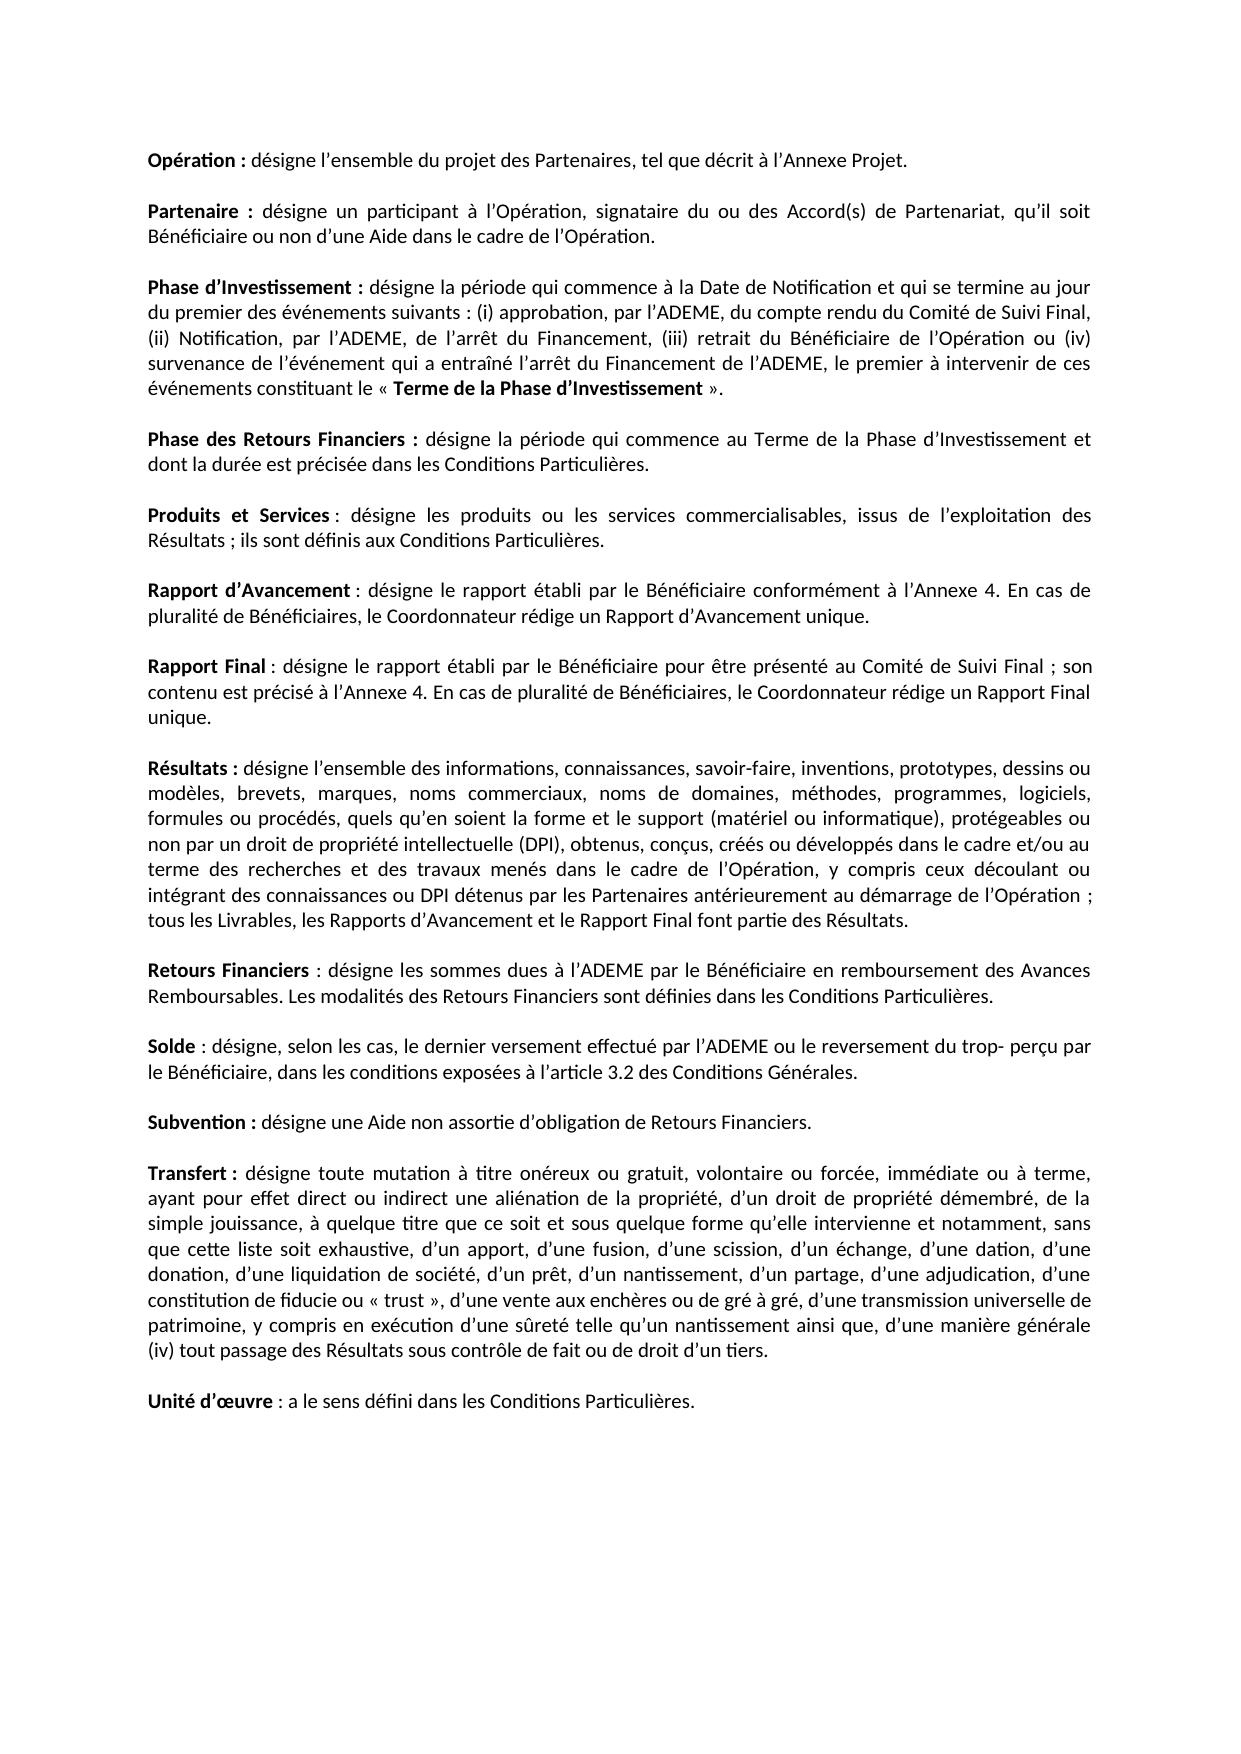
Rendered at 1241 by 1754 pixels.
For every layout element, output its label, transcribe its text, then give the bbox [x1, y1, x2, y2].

text Solde : désigne, selon les cas, le dernier versement effectué par l’ADEME ou le reversement du trop- perçu par le Bénéficiaire, dans les conditions exposées à l’article 3.2 des Conditions Générales. [148, 1033, 1093, 1084]
text Résultats : désigne l’ensemble des informations, connaissances, savoir-faire, inventions, prototypes, dessins ou modèles, brevets, marques, noms commerciaux, noms de domaines, méthodes, programmes, logiciels, formules ou procédés, quels qu’en soient la forme et le support (matériel ou informatique), protégeables ou non par un droit de propriété intellectuelle (DPI), obtenus, conçus, créés ou développés dans le cadre et/ou au terme des recherches et des travaux menés dans le cadre de l’Opération, y compris ceux découlant ou intégrant des connaissances ou DPI détenus par les Partenaires antérieurement au démarrage de l’Opération ; tous les Livrables, les Rapports d’Avancement et le Rapport Final font partie des Résultats. [148, 755, 1093, 933]
text Rapport d’Avancement : désigne le rapport établi par le Bénéficiaire conformément à l’Annexe 4. En cas de pluralité de Bénéficiaires, le Coordonnateur rédige un Rapport d’Avancement unique. [148, 578, 1093, 628]
text Phase des Retours Financiers : désigne la période qui commence au Terme de la Phase d’Investissement et dont la durée est précisée dans les Conditions Particulières. [148, 426, 1093, 477]
text Transfert : désigne toute mutation à titre onéreux ou gratuit, volontaire ou forcée, immédiate ou à terme, ayant pour effet direct ou indirect une aliénation de la propriété, d’un droit de propriété démembré, de la simple jouissance, à quelque titre que ce soit et sous quelque forme qu’elle intervienne et notamment, sans que cette liste soit exhaustive, d’un apport, d’une fusion, d’une scission, d’un échange, d’une dation, d’une donation, d’une liquidation de société, d’un prêt, d’un nantissement, d’un partage, d’une adjudication, d’une constitution de fiducie ou « trust », d’une vente aux enchères ou de gré à gré, d’une transmission universelle de patrimoine, y compris en exécution d’une sûreté telle qu’un nantissement ainsi que, d’une manière générale (iv) tout passage des Résultats sous contrôle de fait ou de droit d’un tiers. [148, 1160, 1093, 1363]
text Opération : désigne l’ensemble du projet des Partenaires, tel que décrit à l’Annexe Projet. [148, 148, 1093, 173]
text Rapport Final : désigne le rapport établi par le Bénéficiaire pour être présenté au Comité de Suivi Final ; son contenu est précisé à l’Annexe 4. En cas de pluralité de Bénéficiaires, le Coordonnateur rédige un Rapport Final unique. [148, 653, 1093, 730]
text Retours Financiers : désigne les sommes dues à l’ADEME par le Bénéficiaire en remboursement des Avances Remboursables. Les modalités des Retours Financiers sont définies dans les Conditions Particulières. [148, 958, 1093, 1008]
text Produits et Services : désigne les produits ou les services commercialisables, issus de l’exploitation des Résultats ; ils sont définis aux Conditions Particulières. [148, 502, 1093, 553]
text Subvention : désigne une Aide non assortie d’obligation de Retours Financiers. [148, 1109, 1093, 1135]
text Unité d’œuvre : a le sens défini dans les Conditions Particulières. [148, 1388, 1093, 1413]
text Partenaire : désigne un participant à l’Opération, signataire du ou des Accord(s) de Partenariat, qu’il soit Bénéficiaire ou non d’une Aide dans le cadre de l’Opération. [148, 198, 1093, 249]
text Phase d’Investissement : désigne la période qui commence à la Date de Notification et qui se termine au jour du premier des événements suivants : (i) approbation, par l’ADEME, du compte rendu du Comité de Suivi Final, (ii) Notification, par l’ADEME, de l’arrêt du Financement, (iii) retrait du Bénéficiaire de l’Opération ou (iv) survenance de l’événement qui a entraîné l’arrêt du Financement de l’ADEME, le premier à intervenir de ces événements constituant le « Terme de la Phase d’Investissement ». [148, 274, 1093, 401]
